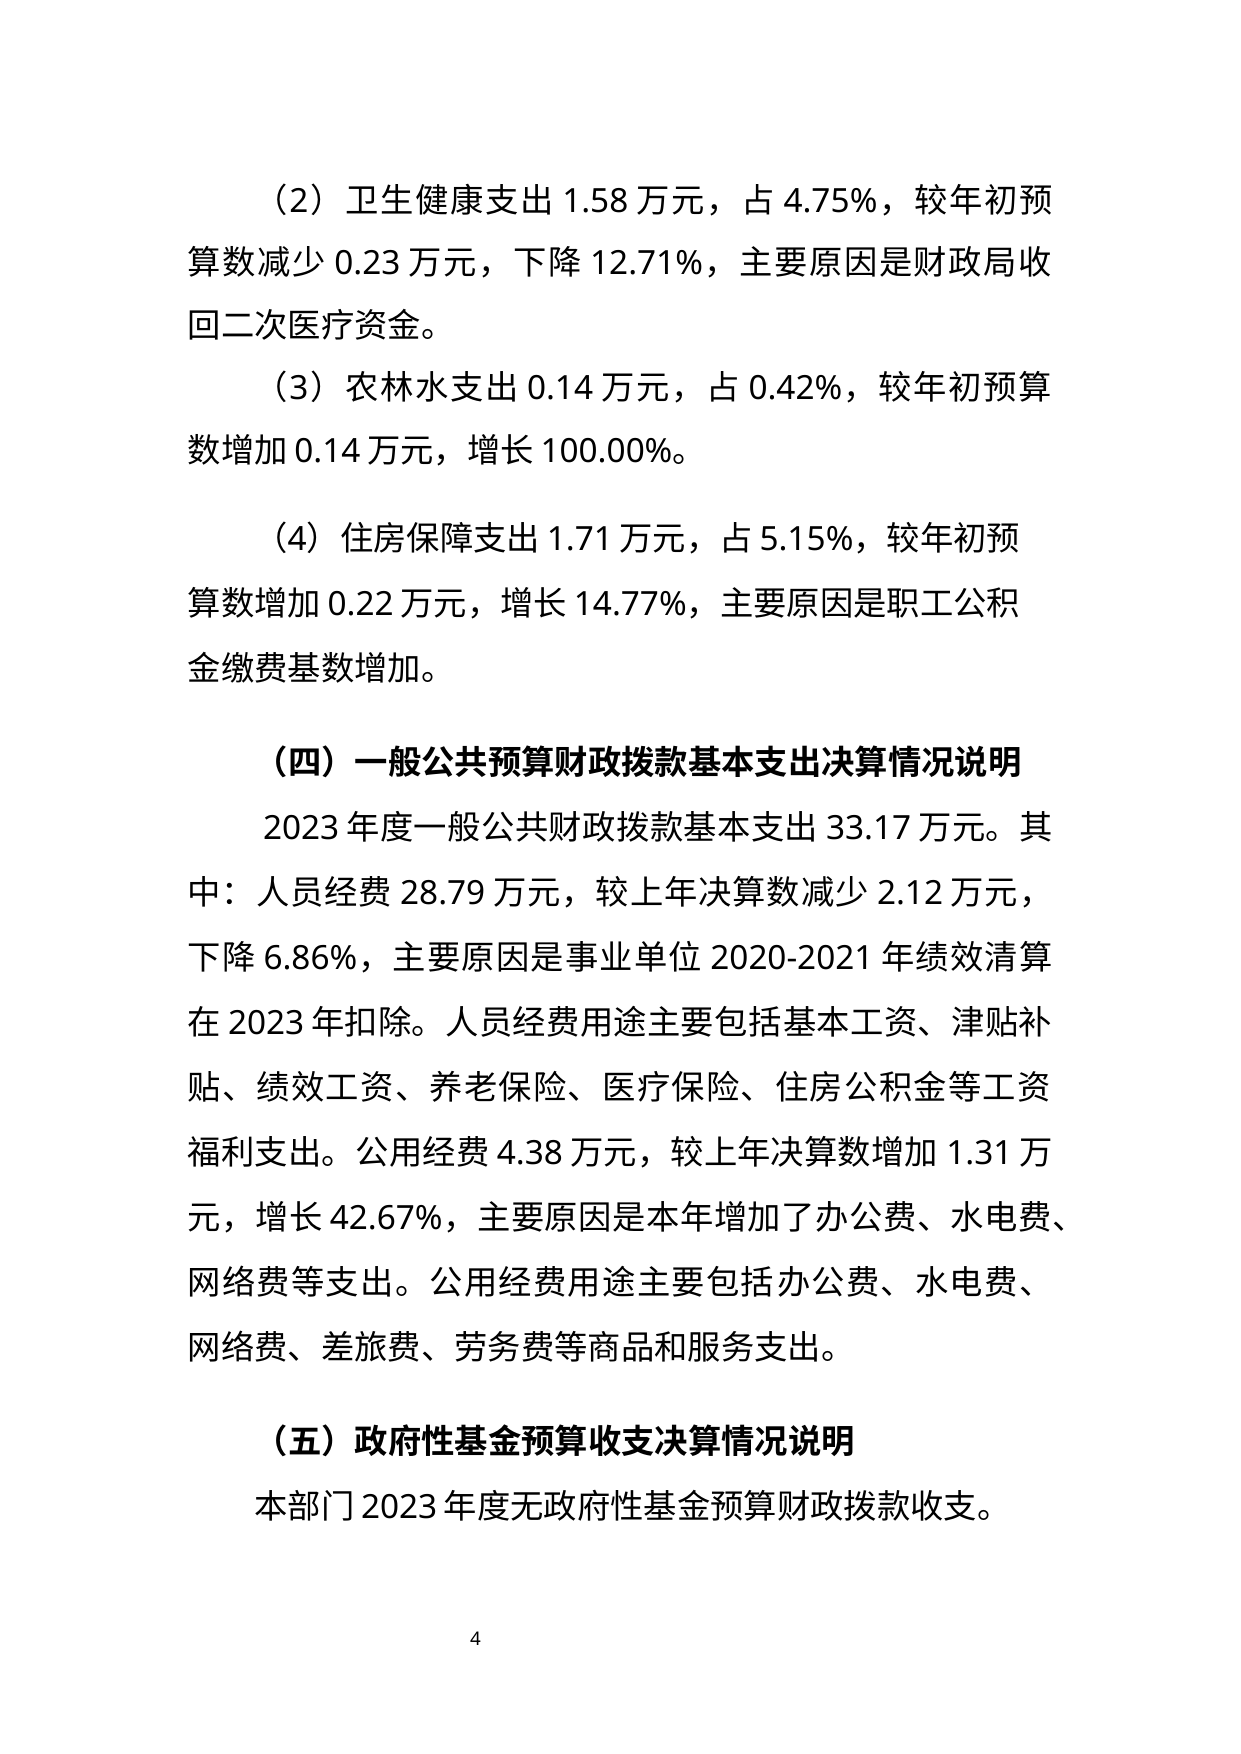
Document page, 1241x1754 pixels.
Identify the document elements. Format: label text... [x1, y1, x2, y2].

text 2023年度一般公共财政拨款基本支出33.17万元。其中：人员经费28.79万元，较上年决算数减少2.12万元，下降6.86%，主要原因是事业单位2020-2021年绩效清算在2023年扣除。人员经费用途主要包括基本工资、津贴补贴、绩效工资、养老保险、医疗保险、住房公积金等工资福利支出。公用经费4.38万元，较上年决算数增加1.31万元，增长42.67%，主要原因是本年增加了办公费、水电费、网络费等支出。公用经费用途主要包括办公费、水电费、网络费、差旅费、劳务费等商品和服务支出。 [187, 793, 1053, 1378]
text （四）一般公共预算财政拨款基本支出决算情况说明 [187, 728, 1053, 793]
text （3）农林水支出0.14万元，占0.42%，较年初预算数增加0.14万元，增长100.00%。 [187, 349, 1053, 474]
text （2）卫生健康支出1.58万元，占4.75%，较年初预算数减少0.23万元，下降12.71%，主要原因是财政局收回二次医疗资金。 [187, 162, 1053, 349]
text （五）政府性基金预算收支决算情况说明 [187, 1407, 1053, 1472]
text 本部门2023年度无政府性基金预算财政拨款收支。 [187, 1472, 1053, 1537]
text （4）住房保障支出1.71万元，占5.15%，较年初预算数增加0.22万元，增长14.77%，主要原因是职工公积金缴费基数增加。 [187, 504, 1053, 699]
